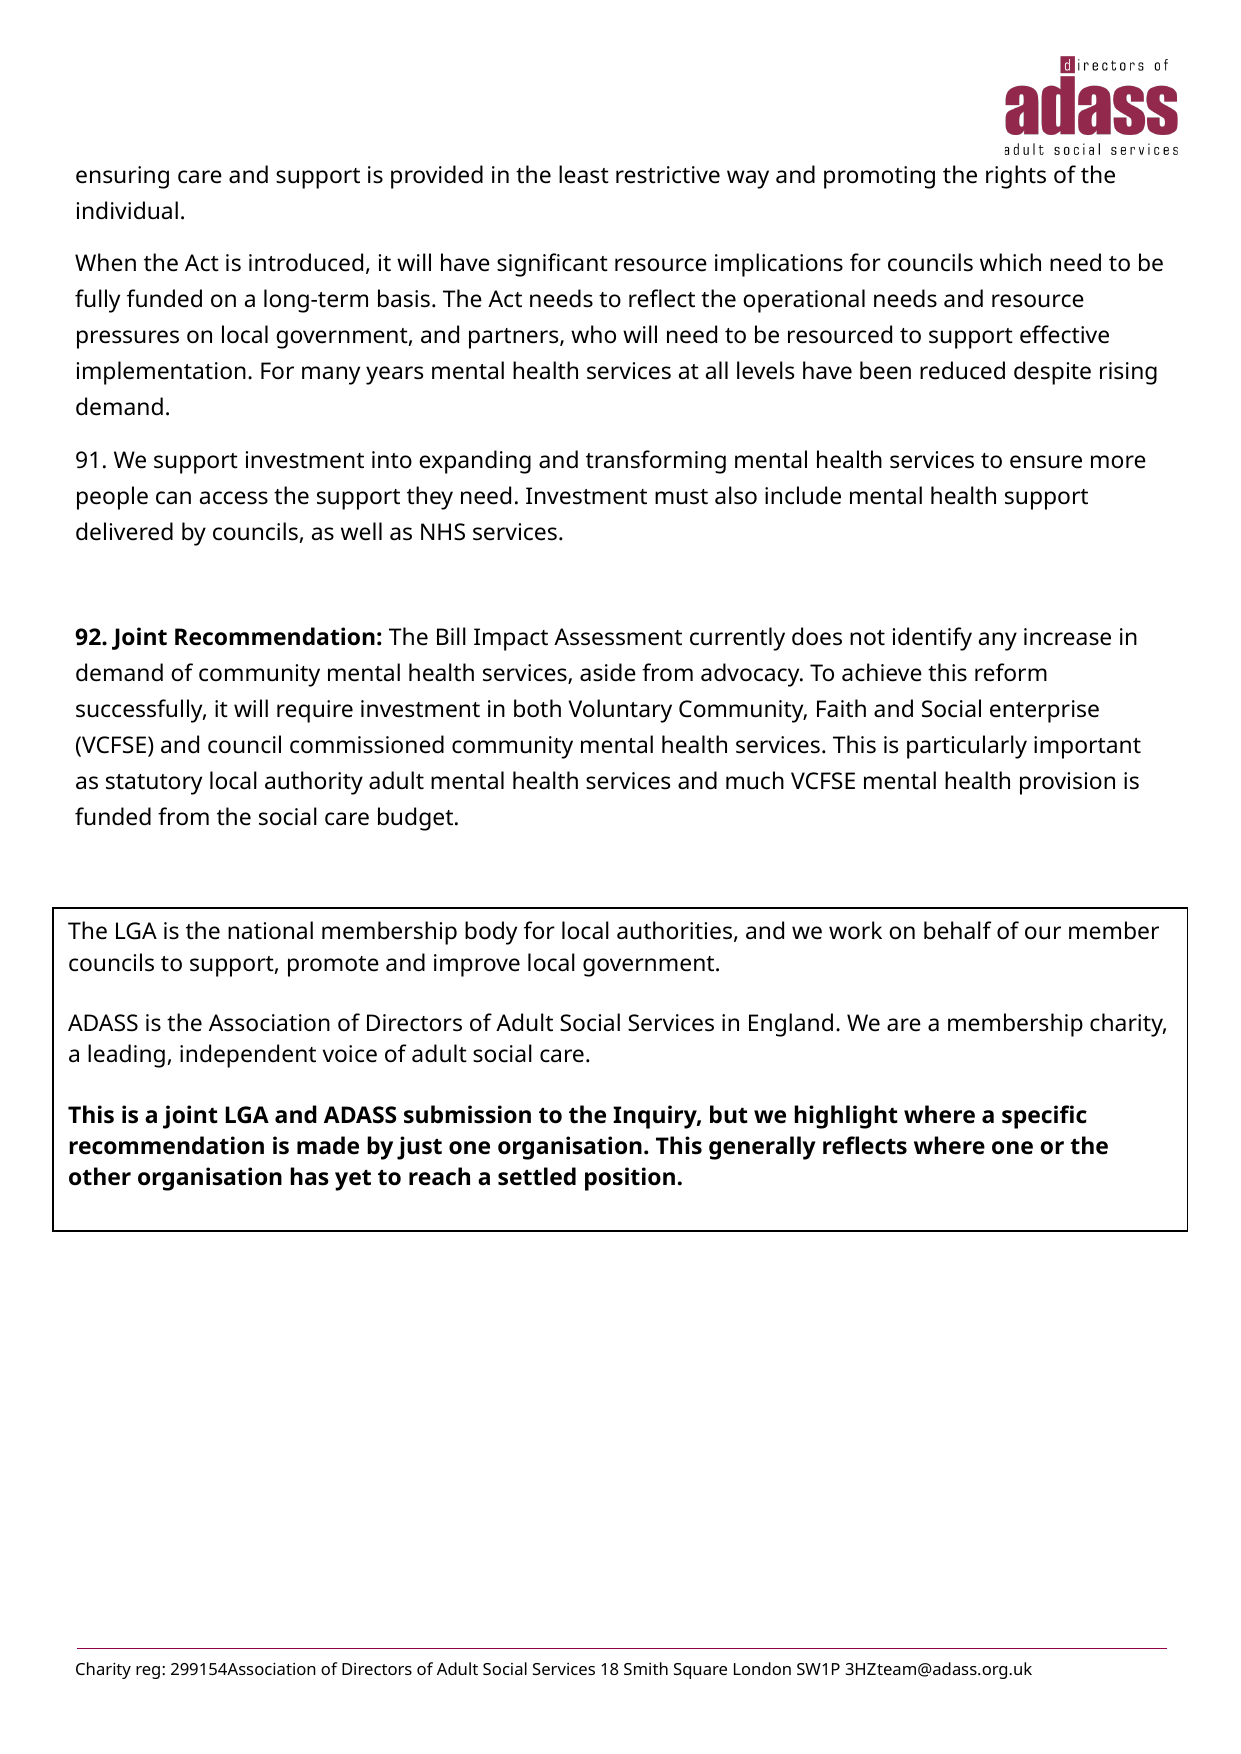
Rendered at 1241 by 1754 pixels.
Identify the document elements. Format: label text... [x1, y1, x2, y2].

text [75, 90, 1165, 226]
text When the Act is introduced, it will have significant resource implications for councils which need to be fully funded on a long-term basis. The Act needs to reflect the operational needs and resource pressures on local government, and partners, who will need to be resourced to support effective implementation. For many years mental health services at all levels have been reduced despite rising demand. [75, 247, 1165, 422]
text 92. Joint Recommendation: The Bill Impact Assessment currently does not identify any increase in demand of community mental health services, aside from advocacy. To achieve this reform successfully, it will require investment in both Voluntary Community, Faith and Social enterprise (VCFSE) and council commissioned community mental health services. This is particularly important as statutory local authority adult mental health services and much VCFSE mental health provision is funded from the social care budget. [75, 621, 1165, 832]
picture [1004, 56, 1178, 155]
text 91. We support investment into expanding and transforming mental health services to ensure more people can access the support they need. Investment must also include mental health support delivered by councils, as well as NHS services. [75, 444, 1165, 547]
